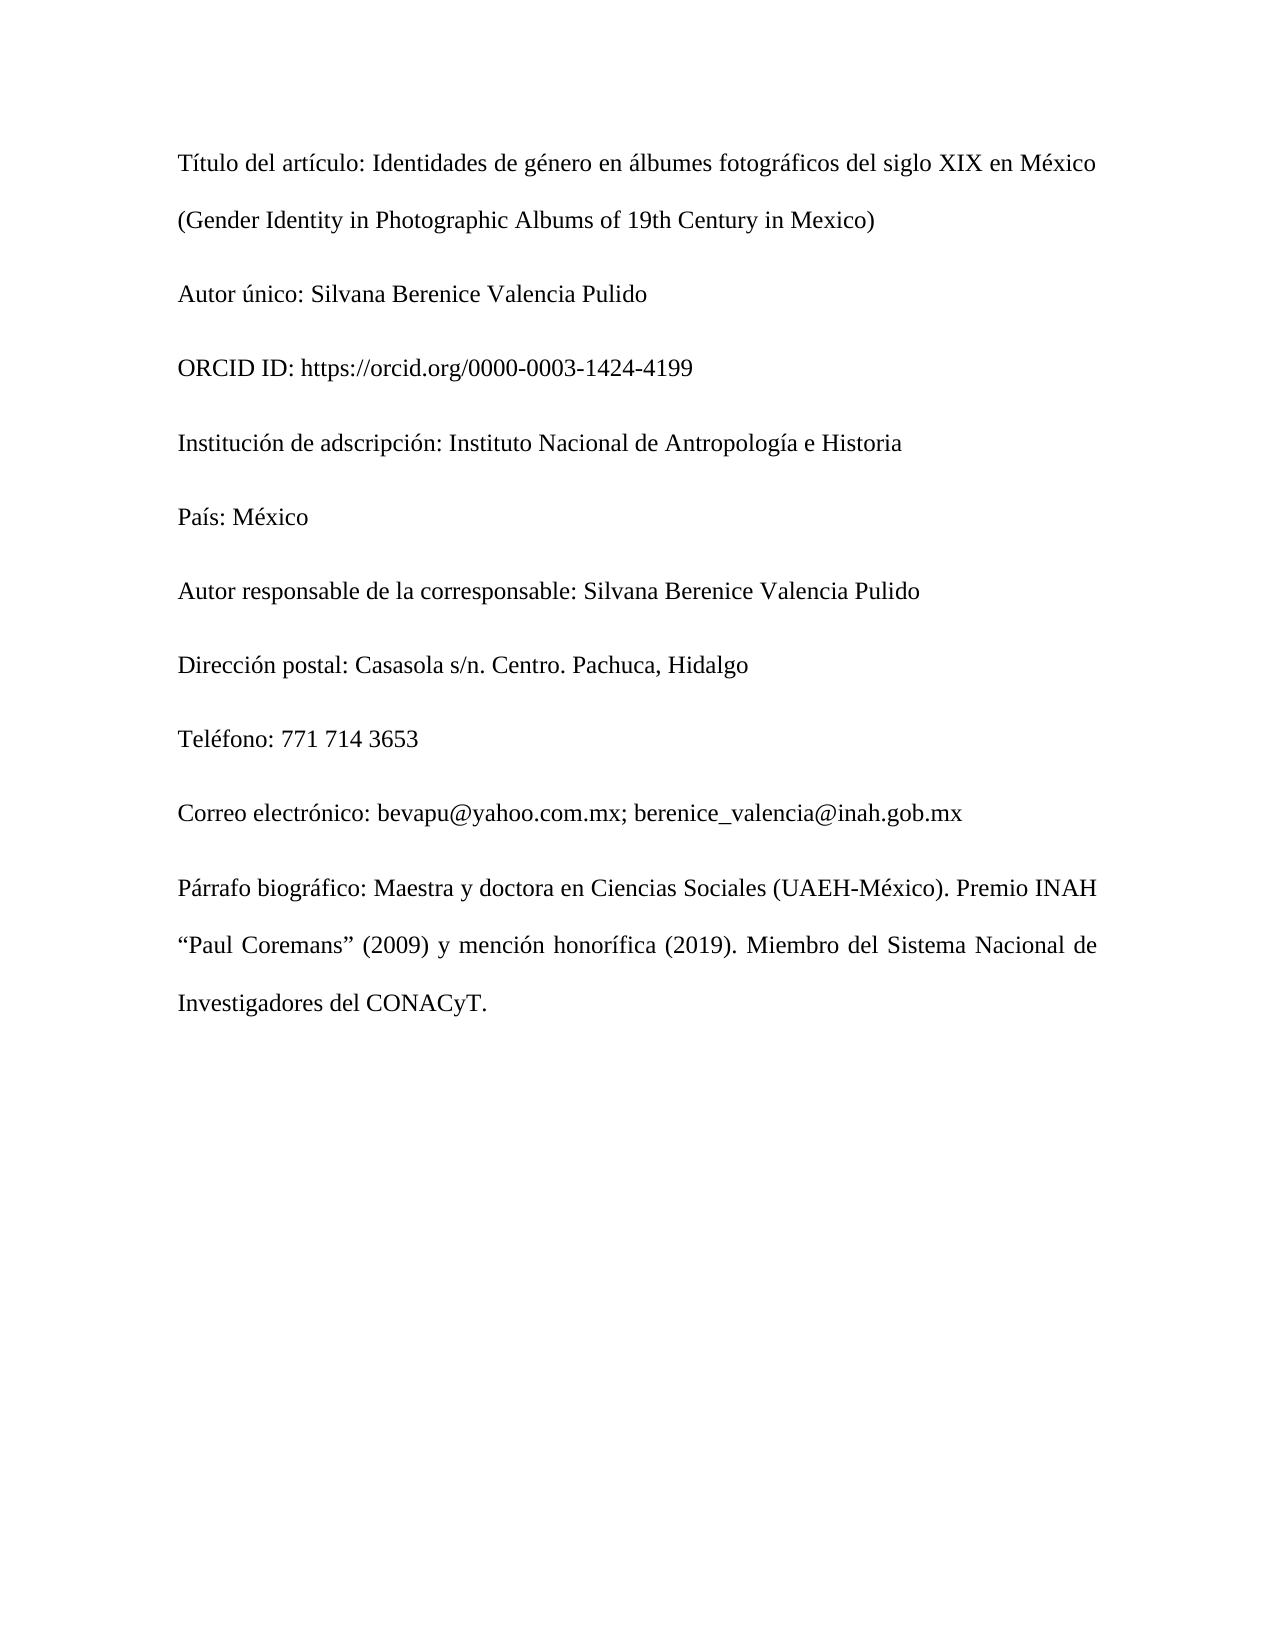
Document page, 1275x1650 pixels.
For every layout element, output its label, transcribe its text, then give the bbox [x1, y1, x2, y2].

text Teléfono: 771 714 3653 [177, 724, 1098, 753]
text Autor responsable de la corresponsable: Silvana Berenice Valencia Pulido [177, 576, 1098, 605]
text Párrafo biográfico: Maestra y doctora en Ciencias Sociales (UAEH-México). Premio INAH “Paul Coremans” (2009) y mención honorífica (2019). Miembro del Sistema Nacional de Investigadores del CONACyT. [177, 873, 1098, 1016]
text ORCID ID: https://orcid.org/0000-0003-1424-4199 [177, 353, 1098, 382]
text Dirección postal: Casasola s/n. Centro. Pachuca, Hidalgo [177, 650, 1098, 679]
text Correo electrónico: bevapu@yahoo.com.mx; berenice_valencia@inah.gob.mx [177, 798, 1098, 827]
text País: México [177, 502, 1098, 531]
text Institución de adscripción: Instituto Nacional de Antropología e Historia [177, 428, 1098, 456]
text Título del artículo: Identidades de género en álbumes fotográficos del siglo XIX en México (Gender Identity in Photographic Albums of 19th Century in Mexico) [177, 148, 1098, 234]
text Autor único: Silvana Berenice Valencia Pulido [177, 279, 1098, 308]
